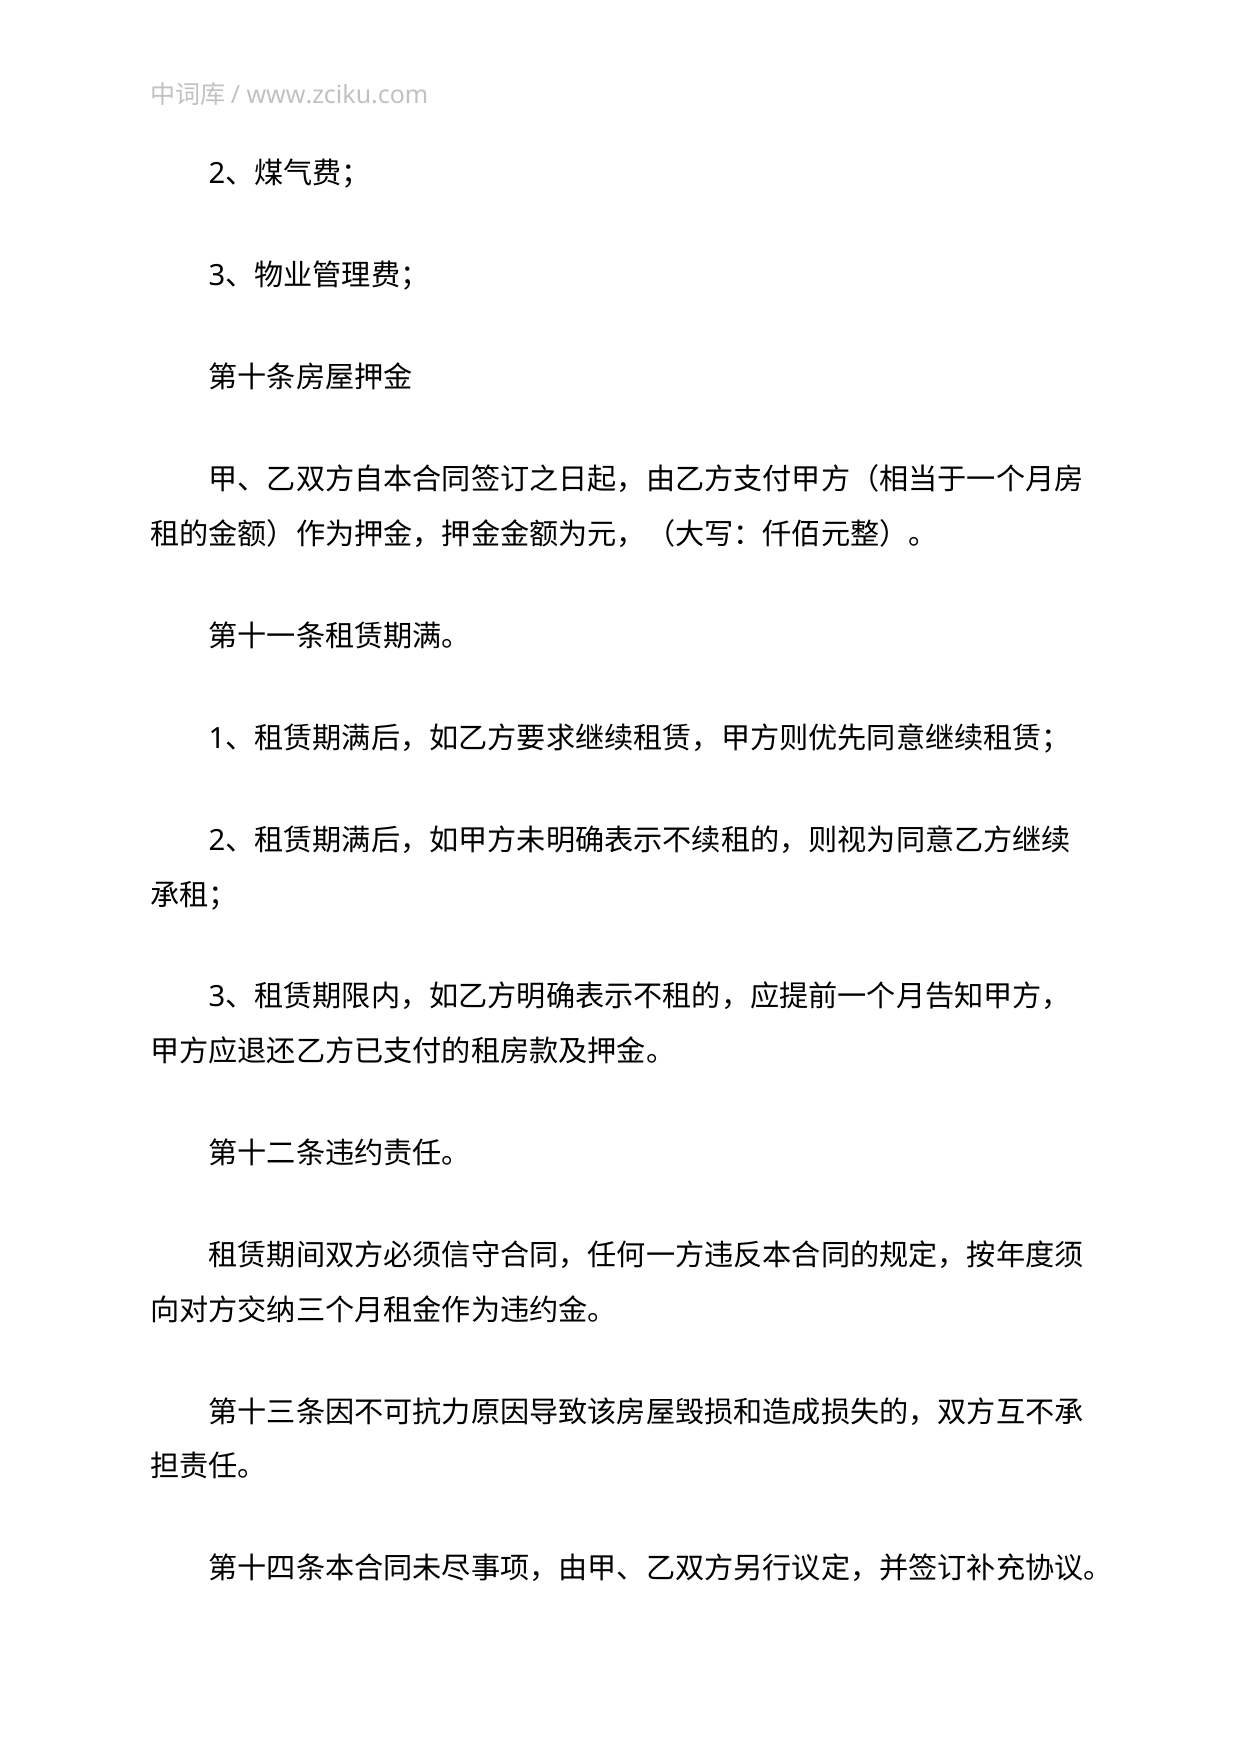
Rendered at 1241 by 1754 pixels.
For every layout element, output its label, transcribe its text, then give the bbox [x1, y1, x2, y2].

text 第十一条租赁期满。 [150, 612, 1090, 655]
text 1、租赁期满后，如乙方要求继续租赁，甲方则优先同意继续租赁； [150, 714, 1090, 757]
text 第十条房屋押金 [150, 354, 1090, 396]
text 3、物业管理费； [150, 252, 1090, 294]
text 2、煤气费； [150, 150, 1090, 192]
text 2、租赁期满后，如甲方未明确表示不续租的，则视为同意乙方继续承租； [150, 816, 1090, 913]
text 第十二条违约责任。 [150, 1130, 1090, 1172]
text 3、租赁期限内，如乙方明确表示不租的，应提前一个月告知甲方，甲方应退还乙方已支付的租房款及押金。 [150, 973, 1090, 1070]
text 甲、乙双方自本合同签订之日起，由乙方支付甲方（相当于一个月房租的金额）作为押金，押金金额为元，（大写：仟佰元整）。 [150, 456, 1090, 553]
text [150, 1545, 1090, 1587]
text 租赁期间双方必须信守合同，任何一方违反本合同的规定，按年度须向对方交纳三个月租金作为违约金。 [150, 1231, 1090, 1329]
text 第十三条因不可抗力原因导致该房屋毁损和造成损失的，双方互不承担责任。 [150, 1388, 1090, 1485]
